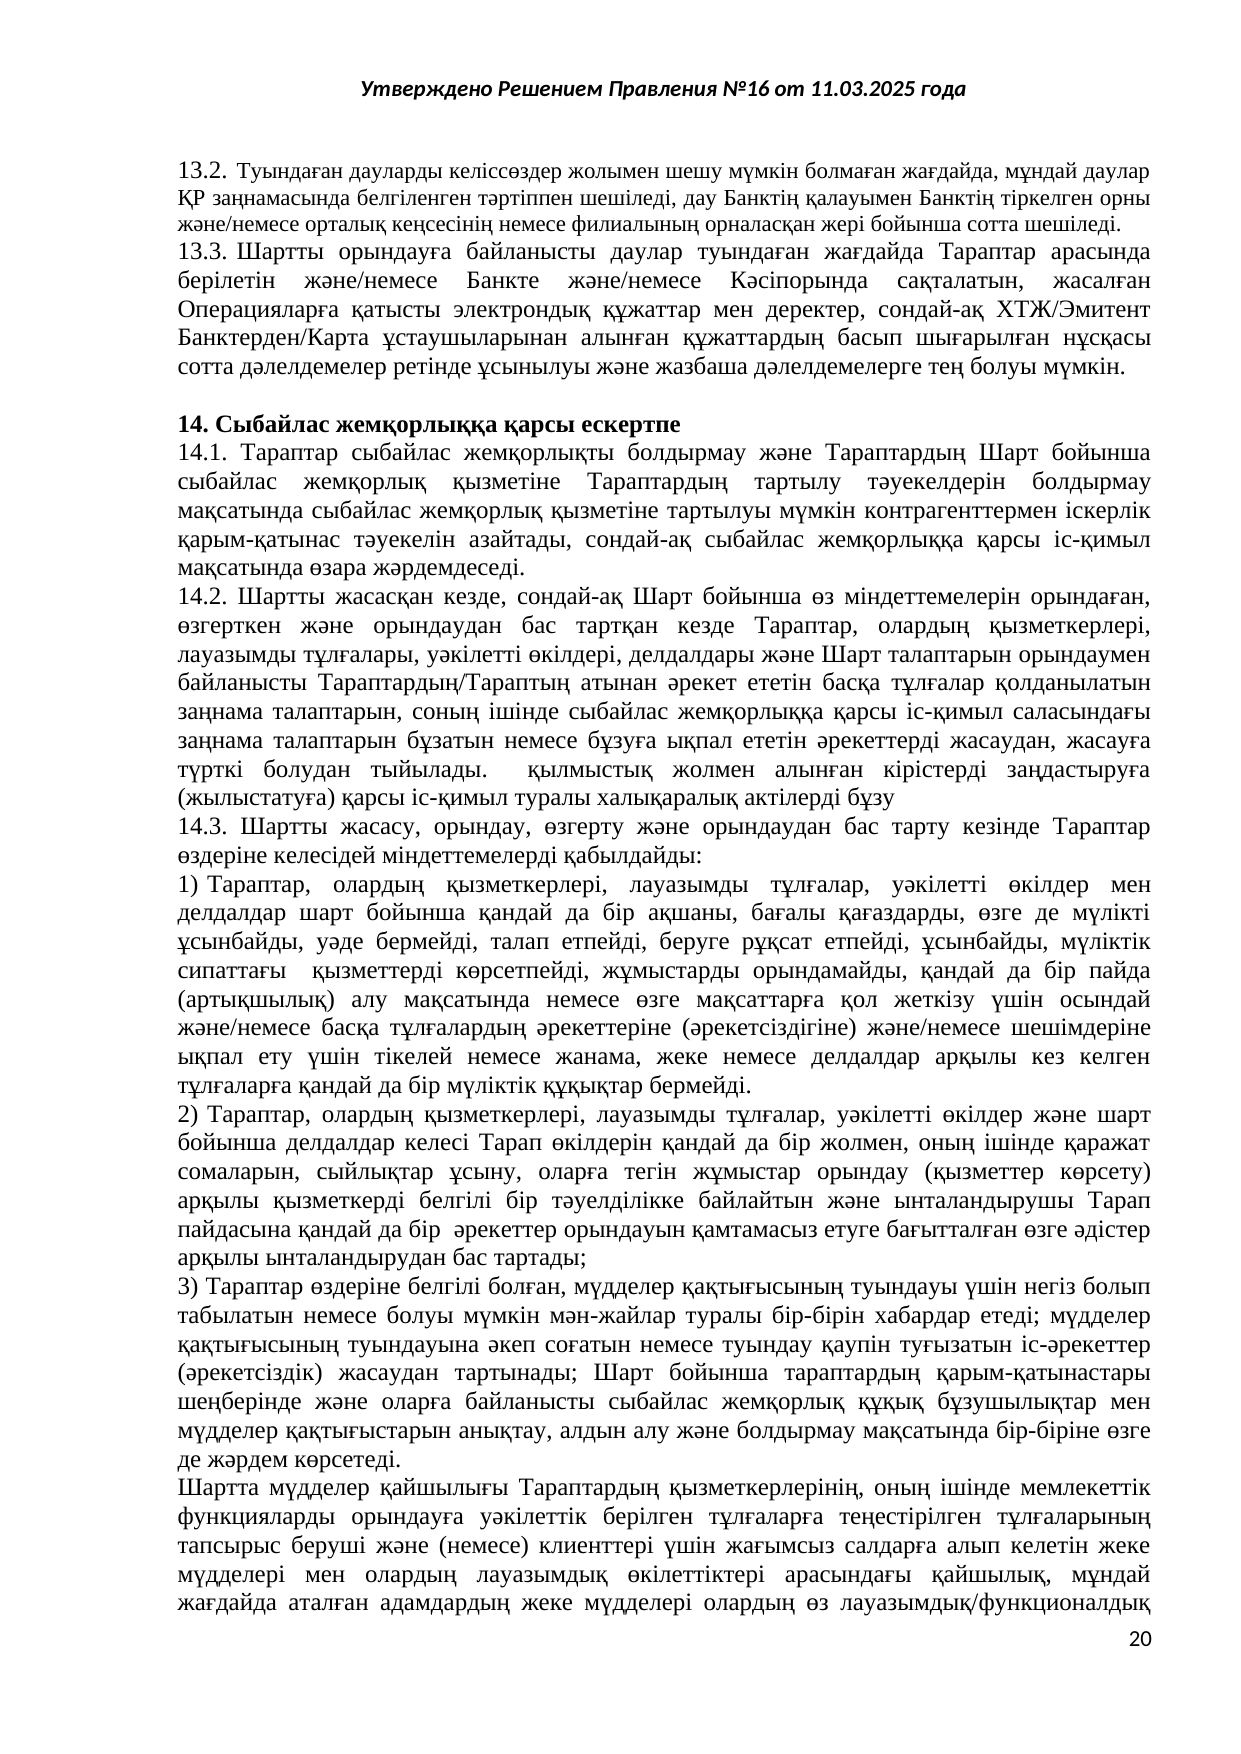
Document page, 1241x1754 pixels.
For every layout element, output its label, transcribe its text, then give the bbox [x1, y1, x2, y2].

text 14.1. Тараптар сыбайлас жемқорлықты болдырмау және Тараптардың Шарт бойынша сыбайлас жемқорлық қызметіне Тараптардың тартылу тәуекелдерін болдырмау мақсатында сыбайлас жемқорлық қызметіне тартылуы мүмкін контрагенттермен іскерлік қарым-қатынас тәуекелін азайтады, сондай-ақ сыбайлас жемқорлыққа қарсы іс-қимыл мақсатында өзара жәрдемдеседі. [177, 437, 1152, 581]
text 1) Тараптар, олардың қызметкерлері, лауазымды тұлғалар, уәкілетті өкілдер мен делдалдар шарт бойынша қандай да бір ақшаны, бағалы қағаздарды, өзге де мүлікті ұсынбайды, уәде бермейді, талап етпейді, беруге рұқсат етпейді, ұсынбайды, мүліктік сипаттағы қызметтерді көрсетпейді, жұмыстарды орындамайды, қандай да бір пайда (артықшылық) алу мақсатында немесе өзге мақсаттарға қол жеткізу үшін осындай және/немесе басқа тұлғалардың әрекеттеріне (әрекетсіздігіне) және/немесе шешімдеріне ықпал ету үшін тікелей немесе жанама, жеке немесе делдалдар арқылы кез келген тұлғаларға қандай да бір мүліктік құқықтар бермейді. [177, 869, 1152, 1099]
text 14. Сыбайлас жемқорлыққа қарсы ескертпе [177, 409, 1152, 437]
text 3) Тараптар өздеріне белгілі болған, мүдделер қақтығысының туындауы үшін негіз болып табылатын немесе болуы мүмкін мән-жайлар туралы бір-бірін хабардар етеді; мүдделер қақтығысының туындауына әкеп соғатын немесе туындау қаупін туғызатын іс-әрекеттер (әрекетсіздік) жасаудан тартынады; Шарт бойынша тараптардың қарым-қатынастары шеңберінде және оларға байланысты сыбайлас жемқорлық құқық бұзушылықтар мен мүдделер қақтығыстарын анықтау, алдын алу және болдырмау мақсатында бір-біріне өзге де жәрдем көрсетеді. [177, 1271, 1152, 1472]
text 14.3. Шартты жасасу, орындау, өзгерту және орындаудан бас тарту кезінде Тараптар өздеріне келесідей міндеттемелерді қабылдайды: [177, 811, 1152, 869]
text 2) Тараптар, олардың қызметкерлері, лауазымды тұлғалар, уәкілетті өкілдер және шарт бойынша делдалдар келесі Тарап өкілдерін қандай да бір жолмен, оның ішінде қаражат сомаларын, сыйлықтар ұсыну, оларға тегін жұмыстар орындау (қызметтер көрсету) арқылы қызметкерді белгілі бір тәуелділікке байлайтын және ынталандырушы Тарап пайдасына қандай да бір әрекеттер орындауын қамтамасыз етуге бағытталған өзге әдістер арқылы ынталандырудан бас тартады; [177, 1099, 1152, 1271]
text 13.3. Шартты орындауға байланысты даулар туындаған жағдайда Тараптар арасында берілетін және/немесе Банкте және/немесе Кәсіпорында сақталатын, жасалған Операцияларға қатысты электрондық құжаттар мен деректер, сондай-ақ ХТЖ/Эмитент Банктерден/Карта ұстаушыларынан алынған құжаттардың басып шығарылған нұсқасы сотта дәлелдемелер ретінде ұсынылуы және жазбаша дәлелдемелерге тең болуы мүмкін. [177, 236, 1152, 380]
text 13.2. Туындаған дауларды келіссөздер жолымен шешу мүмкін болмаған жағдайда, мұндай даулар ҚР заңнамасында белгіленген тәртіппен шешіледі, дау Банктің қалауымен Банктің тіркелген орны және/немесе орталық кеңсесінің немесе филиалының орналасқан жері бойынша сотта шешіледі. [177, 155, 1152, 236]
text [177, 1472, 1152, 1616]
text 14.2. Шартты жасасқан кезде, сондай-ақ Шарт бойынша өз міндеттемелерін орындаған, өзгерткен және орындаудан бас тартқан кезде Тараптар, олардың қызметкерлері, лауазымды тұлғалары, уәкілетті өкілдері, делдалдары және Шарт талаптарын орындаумен байланысты Тараптардың/Тараптың атынан әрекет ететін басқа тұлғалар қолданылатын заңнама талаптарын, соның ішінде сыбайлас жемқорлыққа қарсы іс-қимыл саласындағы заңнама талаптарын бұзатын немесе бұзуға ықпал ететін әрекеттерді жасаудан, жасауға түрткі болудан тыйылады. қылмыстық жолмен алынған кірістерді заңдастыруға (жылыстатуға) қарсы іс-қимыл туралы халықаралық актілерді бұзу [177, 581, 1152, 811]
